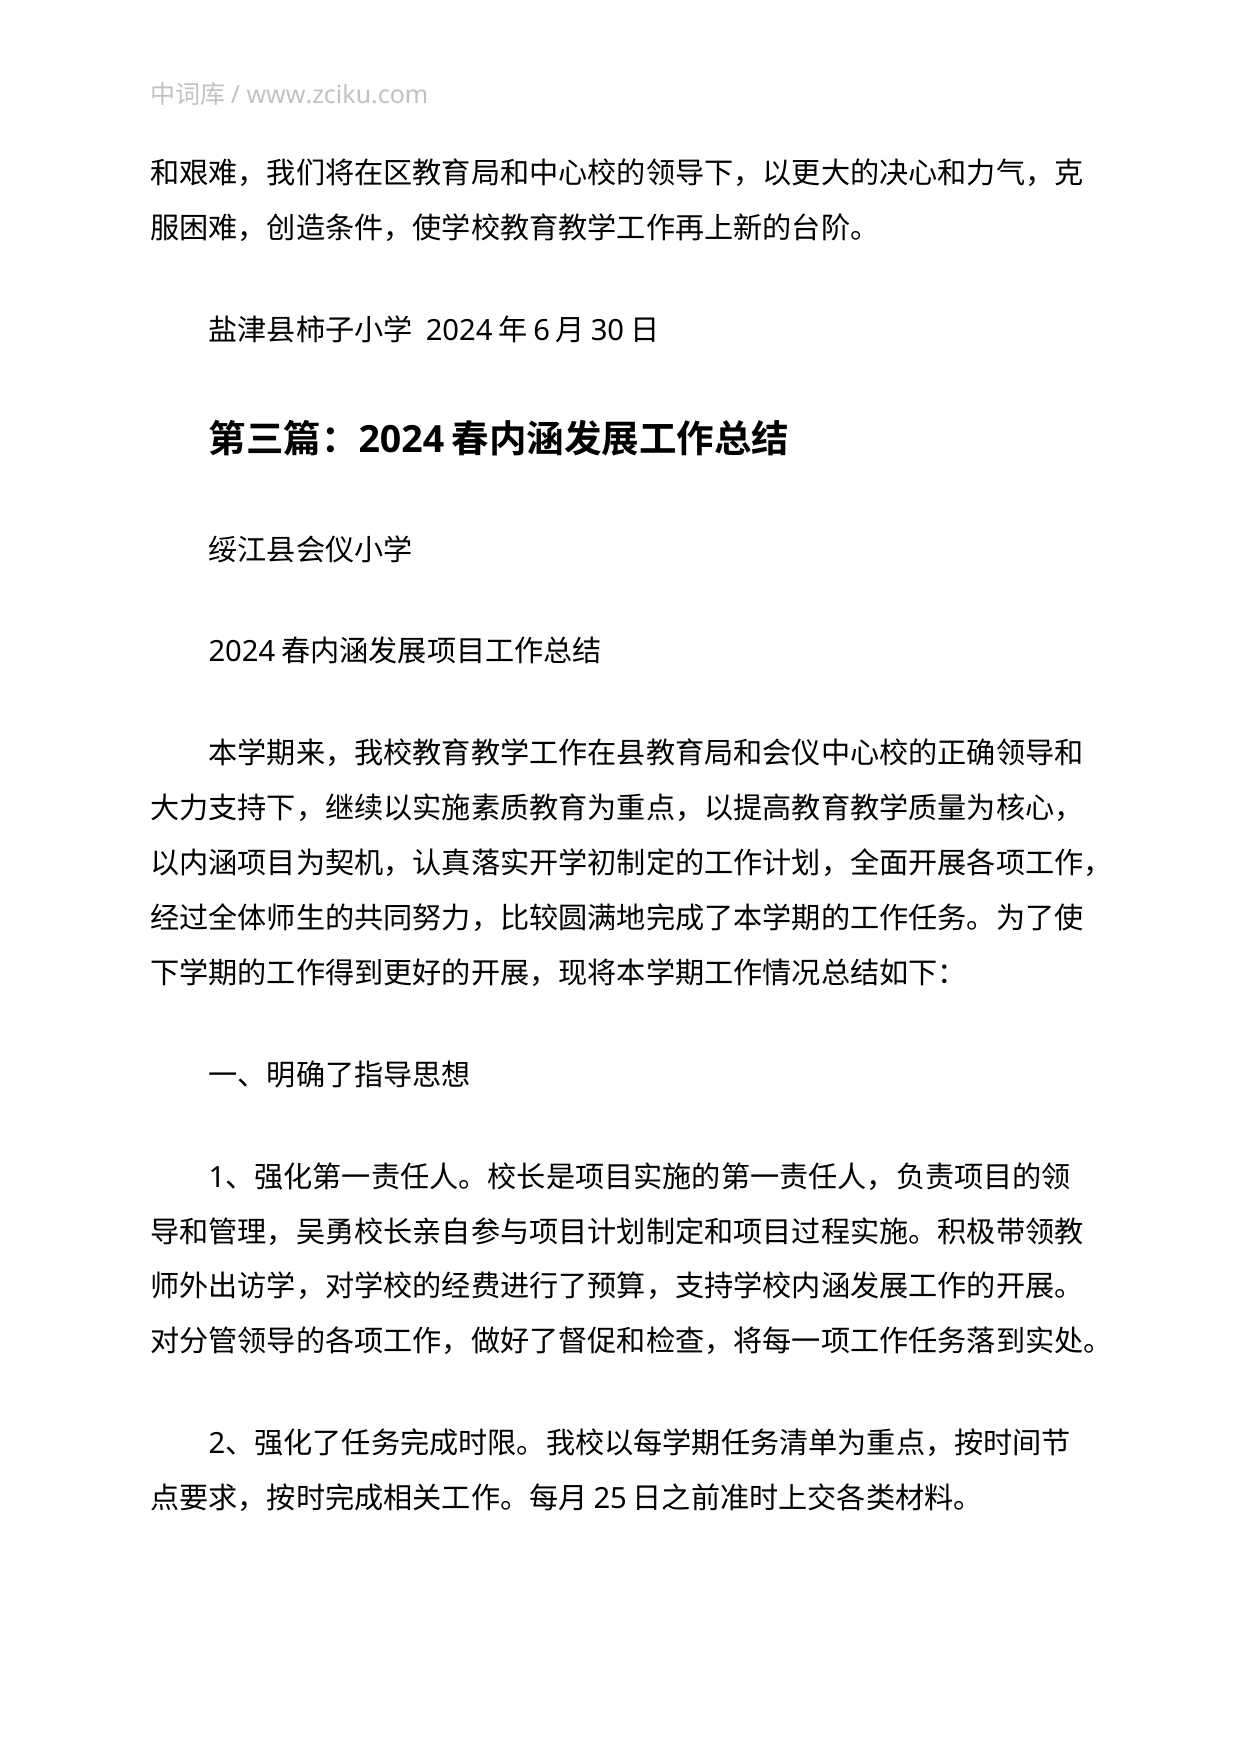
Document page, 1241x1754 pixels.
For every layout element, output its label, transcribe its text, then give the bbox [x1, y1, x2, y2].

text 第三篇：2024春内涵发展工作总结 [150, 409, 1090, 463]
text 2024春内涵发展项目工作总结 [150, 628, 1090, 670]
text 2、强化了任务完成时限。我校以每学期任务清单为重点，按时间节点要求，按时完成相关工作。每月25日之前准时上交各类材料。 [150, 1420, 1090, 1517]
text 1、强化第一责任人。校长是项目实施的第一责任人，负责项目的领导和管理，吴勇校长亲自参与项目计划制定和项目过程实施。积极带领教师外出访学，对学校的经费进行了预算，支持学校内涵发展工作的开展。对分管领导的各项工作，做好了督促和检查，将每一项工作任务落到实处。 [150, 1153, 1090, 1360]
text 绥江县会仪小学 [150, 526, 1090, 568]
text 盐津县柿子小学 2024年6月30日 [150, 307, 1090, 349]
text 一、明确了指导思想 [150, 1051, 1090, 1094]
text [150, 150, 1090, 247]
text 本学期来，我校教育教学工作在县教育局和会仪中心校的正确领导和大力支持下，继续以实施素质教育为重点，以提高教育教学质量为核心，以内涵项目为契机，认真落实开学初制定的工作计划，全面开展各项工作，经过全体师生的共同努力，比较圆满地完成了本学期的工作任务。为了使下学期的工作得到更好的开展，现将本学期工作情况总结如下： [150, 730, 1090, 992]
